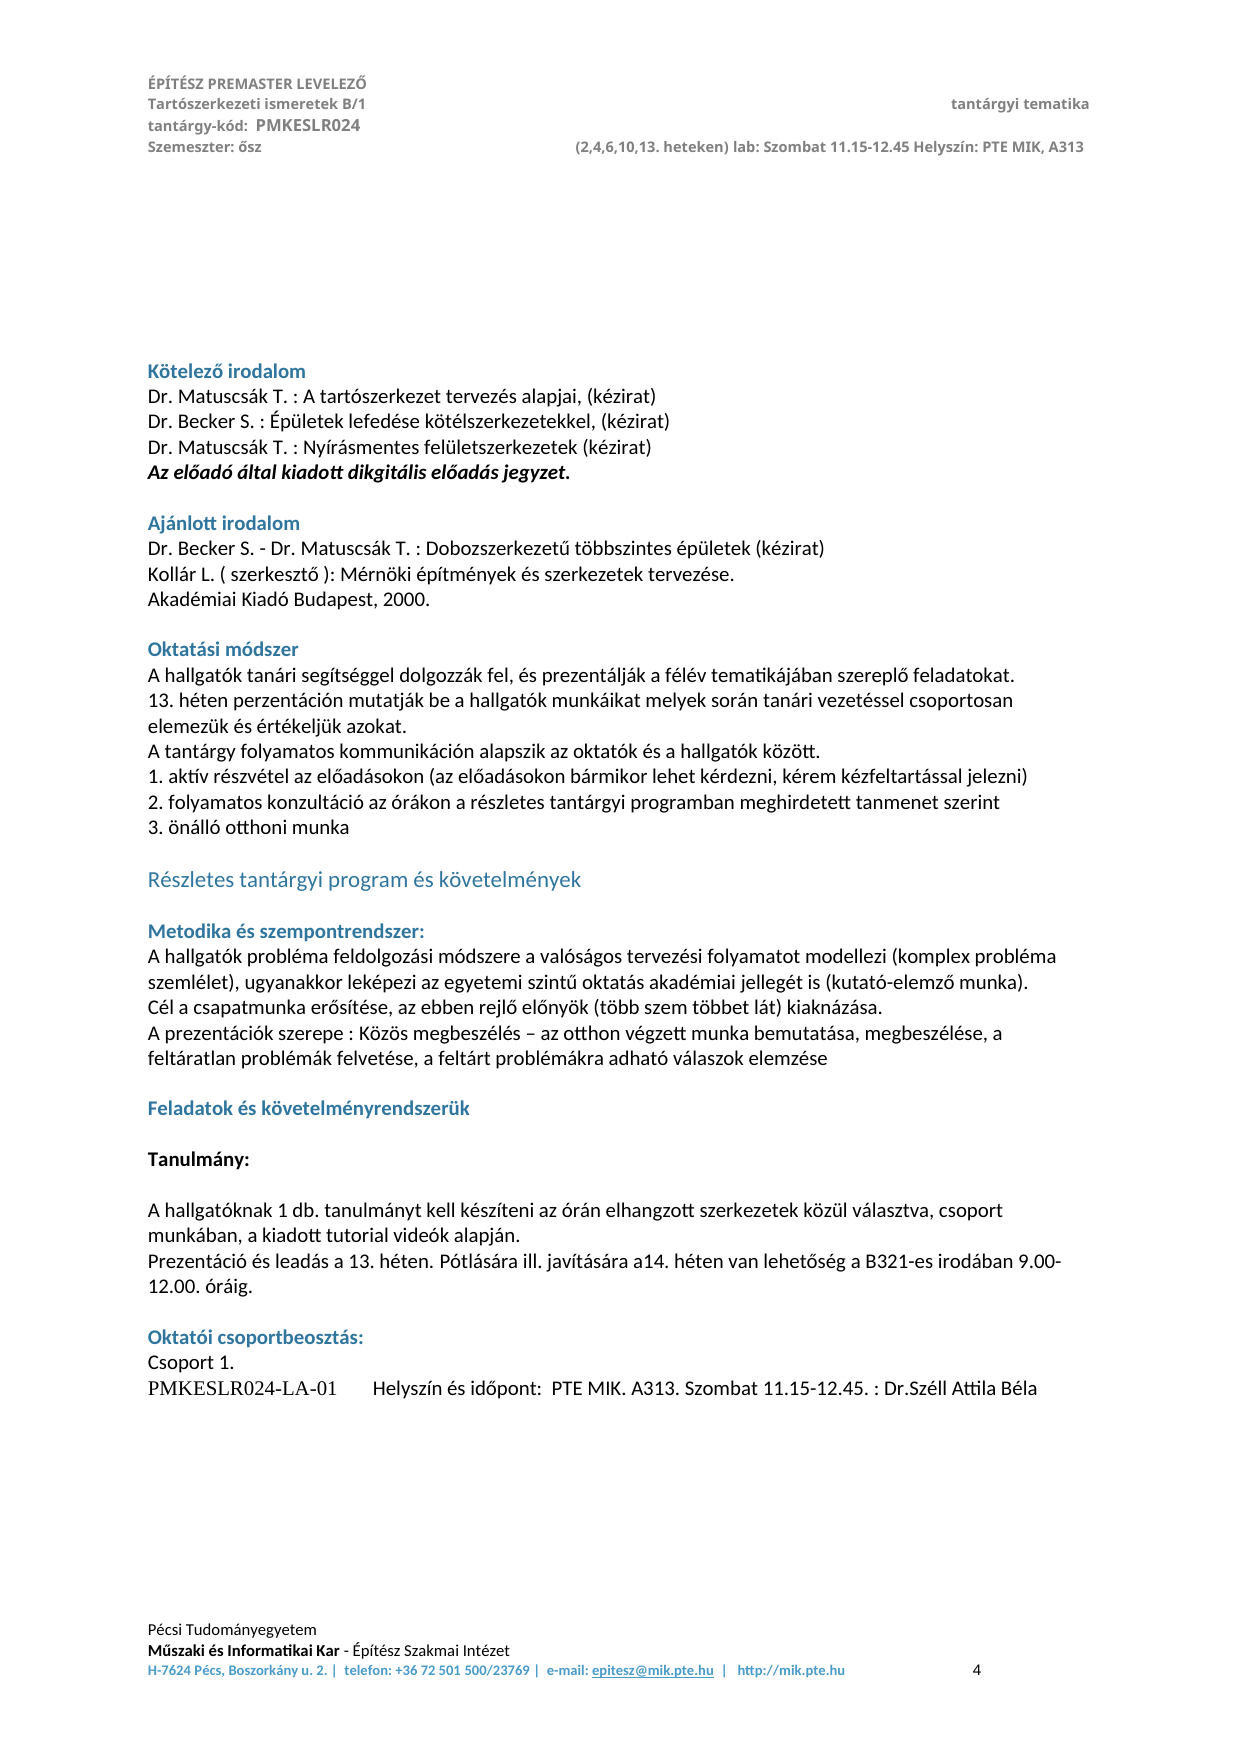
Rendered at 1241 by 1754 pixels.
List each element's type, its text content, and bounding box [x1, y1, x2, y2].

text Prezentáció és leadás a 13. héten. Pótlására ill. javítására a14. héten van lehetőség a B321-es irodában 9.00-12.00. óráig. [148, 1248, 1092, 1299]
text Dr. Becker S. - Dr. Matuscsák T. : Dobozszerkezetű többszintes épületek (kézirat) [148, 535, 1092, 561]
subtitle Oktatói csoportbeosztás: [148, 1324, 1092, 1349]
subtitle Metodika és szempontrendszer: [148, 918, 1092, 943]
text A hallgatók tanári segítséggel dolgozzák fel, és prezentálják a félév tematikájában szereplő feladatokat. [148, 662, 1092, 687]
subtitle Feladatok és követelményrendszerük [148, 1096, 1092, 1121]
text PMKESLR024-LA-01 Helyszín és időpont: PTE MIK. A313. Szombat 11.15-12.45. : Dr.Széll Attila Béla [148, 1375, 1092, 1400]
subtitle Részletes tantárgyi program és követelmények [148, 865, 1092, 893]
text A hallgatók probléma feldolgozási módszere a valóságos tervezési folyamatot modellezi (komplex probléma szemlélet), ugyanakkor leképezi az egyetemi szintű oktatás akadémiai jellegét is (kutató-elemző munka). [148, 943, 1092, 994]
text Tanulmány: [148, 1146, 1092, 1172]
text Kollár L. ( szerkesztő ): Mérnöki építmények és szerkezetek tervezése. [148, 561, 1092, 586]
text Dr. Becker S. : Épületek lefedése kötélszerkezetekkel, (kézirat) [148, 409, 1092, 434]
text A tantárgy folyamatos kommunikáción alapszik az oktatók és a hallgatók között. [148, 738, 1092, 764]
text Dr. Matuscsák T. : A tartószerkezet tervezés alapjai, (kézirat) [148, 383, 1092, 409]
text A prezentációk szerepe : Közös megbeszélés – az otthon végzett munka bemutatása, megbeszélése, a feltáratlan problémák felvetése, a feltárt problémákra adható válaszok elemzése [148, 1020, 1092, 1071]
text 13. héten perzentáción mutatják be a hallgatók munkáikat melyek során tanári vezetéssel csoportosan elemezük és értékeljük azokat. [148, 687, 1092, 738]
text Akadémiai Kiadó Budapest, 2000. [148, 586, 1092, 612]
subtitle Oktatási módszer [148, 637, 1092, 662]
subtitle Kötelező irodalom [148, 358, 1092, 383]
text 3. önálló otthoni munka [148, 814, 1092, 840]
text 2. folyamatos konzultáció az órákon a részletes tantárgyi programban meghirdetett tanmenet szerint [148, 789, 1092, 814]
text A hallgatóknak 1 db. tanulmányt kell készíteni az órán elhangzott szerkezetek közül választva, csoport munkában, a kiadott tutorial videók alapján. [148, 1197, 1092, 1248]
text Cél a csapatmunka erősítése, az ebben rejlő előnyök (több szem többet lát) kiaknázása. [148, 994, 1092, 1020]
text Csoport 1. [148, 1349, 1092, 1375]
text 1. aktív részvétel az előadásokon (az előadásokon bármikor lehet kérdezni, kérem kézfeltartással jelezni) [148, 764, 1092, 789]
subtitle Ajánlott irodalom [148, 510, 1092, 535]
text Dr. Matuscsák T. : Nyírásmentes felületszerkezetek (kézirat) [148, 434, 1092, 459]
text Az előadó által kiadott dikgitális előadás jegyzet. [148, 459, 1092, 485]
